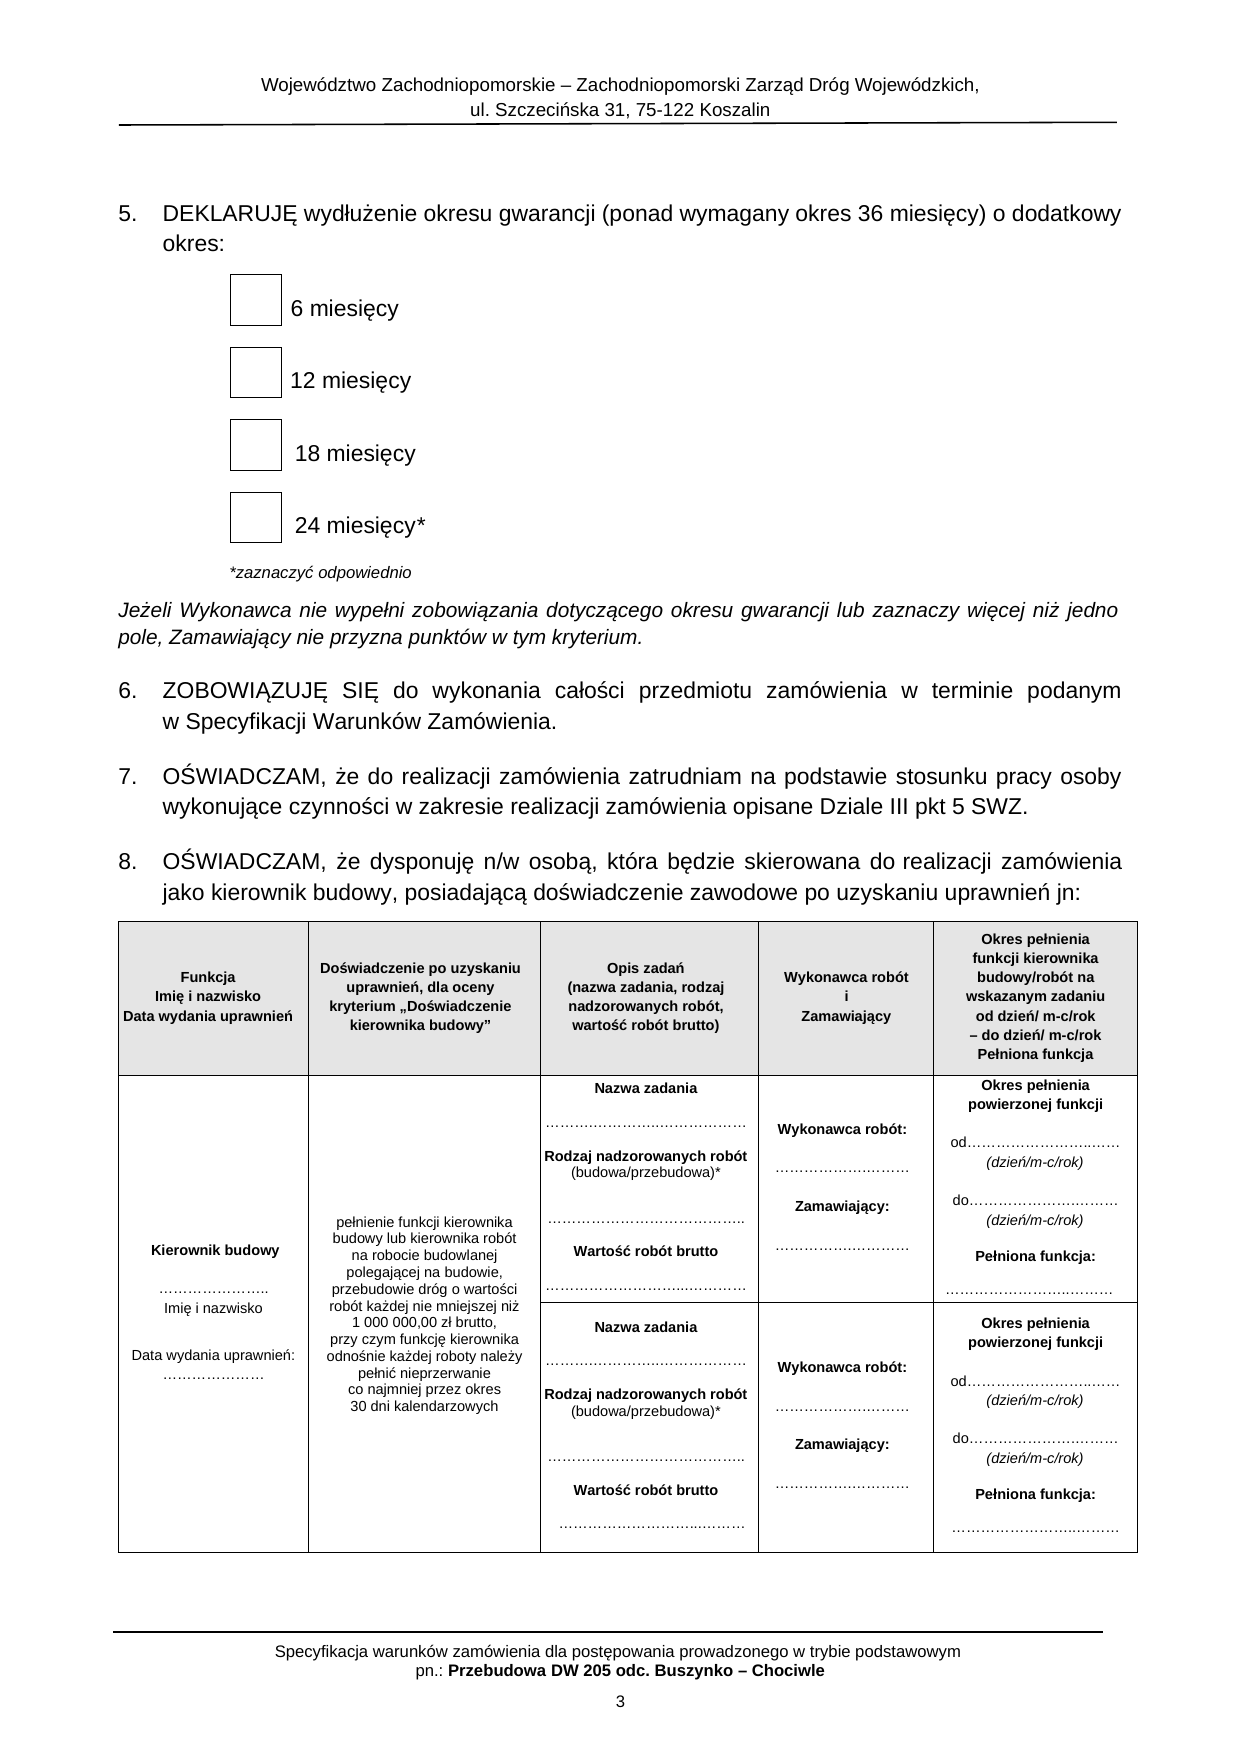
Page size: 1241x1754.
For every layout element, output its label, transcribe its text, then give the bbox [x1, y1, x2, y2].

list OŚWIADCZAM, że do realizacji zamówienia zatrudniam na podstawie stosunku pracy osoby wykonujące czynności w zakresie realizacji zamówienia opisane Dziale III pkt 5 SWZ. [118, 763, 1122, 819]
table_cell Kierownik budowy ………………….. Imię i nazwisko Data wydania uprawnień: ………………… [119, 1076, 308, 1552]
table_cell Wykonawca robót: ……………….……… Zamawiający: …………….………… [759, 1076, 933, 1302]
table_header Funkcja Imię i nazwisko Data wydania uprawnień [119, 922, 308, 1075]
text Jeżeli Wykonawca nie wypełni zobowiązania dotyczącego okresu gwarancji lub zaznaczy więcej niż jedno pole, Zamawiający nie przyzna punktów w tym kryterium. [118, 597, 1122, 649]
table_cell Nazwa zadania ……….…………..……………… Rodzaj nadzorowanych robót (budowa/przebudowa)* ………………………………….. Wartość robót brutto ………………………...………… [541, 1076, 758, 1302]
list *zaznaczyć odpowiednio [229, 563, 1122, 582]
text 18 miesięcy [229, 418, 1122, 471]
table_header Doświadczenie po uzyskaniu uprawnień, dla oceny kryterium „Doświadczenie kierownika budowy” [309, 922, 540, 1075]
text 6 miesięcy [148, 273, 1122, 326]
table_header Wykonawca robót i Zamawiający [759, 922, 933, 1075]
list ZOBOWIĄZUJĘ SIĘ do wykonania całości przedmiotu zamówienia w terminie podanym w Specyfikacji Warunków Zamówienia. [118, 677, 1122, 734]
table_cell Okres pełnienia powierzonej funkcji od……………………..…… (dzień/m-c/rok) do………………….……… (dzień/m-c/rok) Pełniona funkcja: ……………………..……… [934, 1076, 1137, 1302]
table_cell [759, 1303, 933, 1552]
table_header Opis zadań (nazwa zadania, rodzaj nadzorowanych robót, wartość robót brutto) [541, 922, 758, 1075]
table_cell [934, 1303, 1137, 1552]
text 24 miesięcy* [229, 491, 1122, 543]
table_cell Nazwa zadania ……….…………..……………… Rodzaj nadzorowanych robót (budowa/przebudowa)* ………………………………….. Wartość robót brutto ………………………...……… [541, 1303, 758, 1552]
list DEKLARUJĘ wydłużenie okresu gwarancji (ponad wymagany okres 36 miesięcy) o dodatkowy okres: [118, 200, 1122, 257]
table_cell pełnienie funkcji kierownika budowy lub kierownika robót na robocie budowlanej polegającej na budowie, przebudowie dróg o wartości robót każdej nie mniejszej niż 1 000 000,00 zł brutto, przy czym funkcję kierownika odnośnie każdej roboty należy pełnić nieprzerwanie co najmniej przez okres 30 dni kalendarzowych [309, 1076, 540, 1552]
text 12 miesięcy [229, 346, 1122, 398]
table_header Okres pełnienia funkcji kierownika budowy/robót na wskazanym zadaniu od dzień/ m-c/rok – do dzień/ m-c/rok Pełniona funkcja [934, 922, 1137, 1075]
list OŚWIADCZAM, że dysponuję n/w osobą, która będzie skierowana do realizacji zamówienia jako kierownik budowy, posiadającą doświadczenie zawodowe po uzyskaniu uprawnień jn: [118, 848, 1122, 905]
